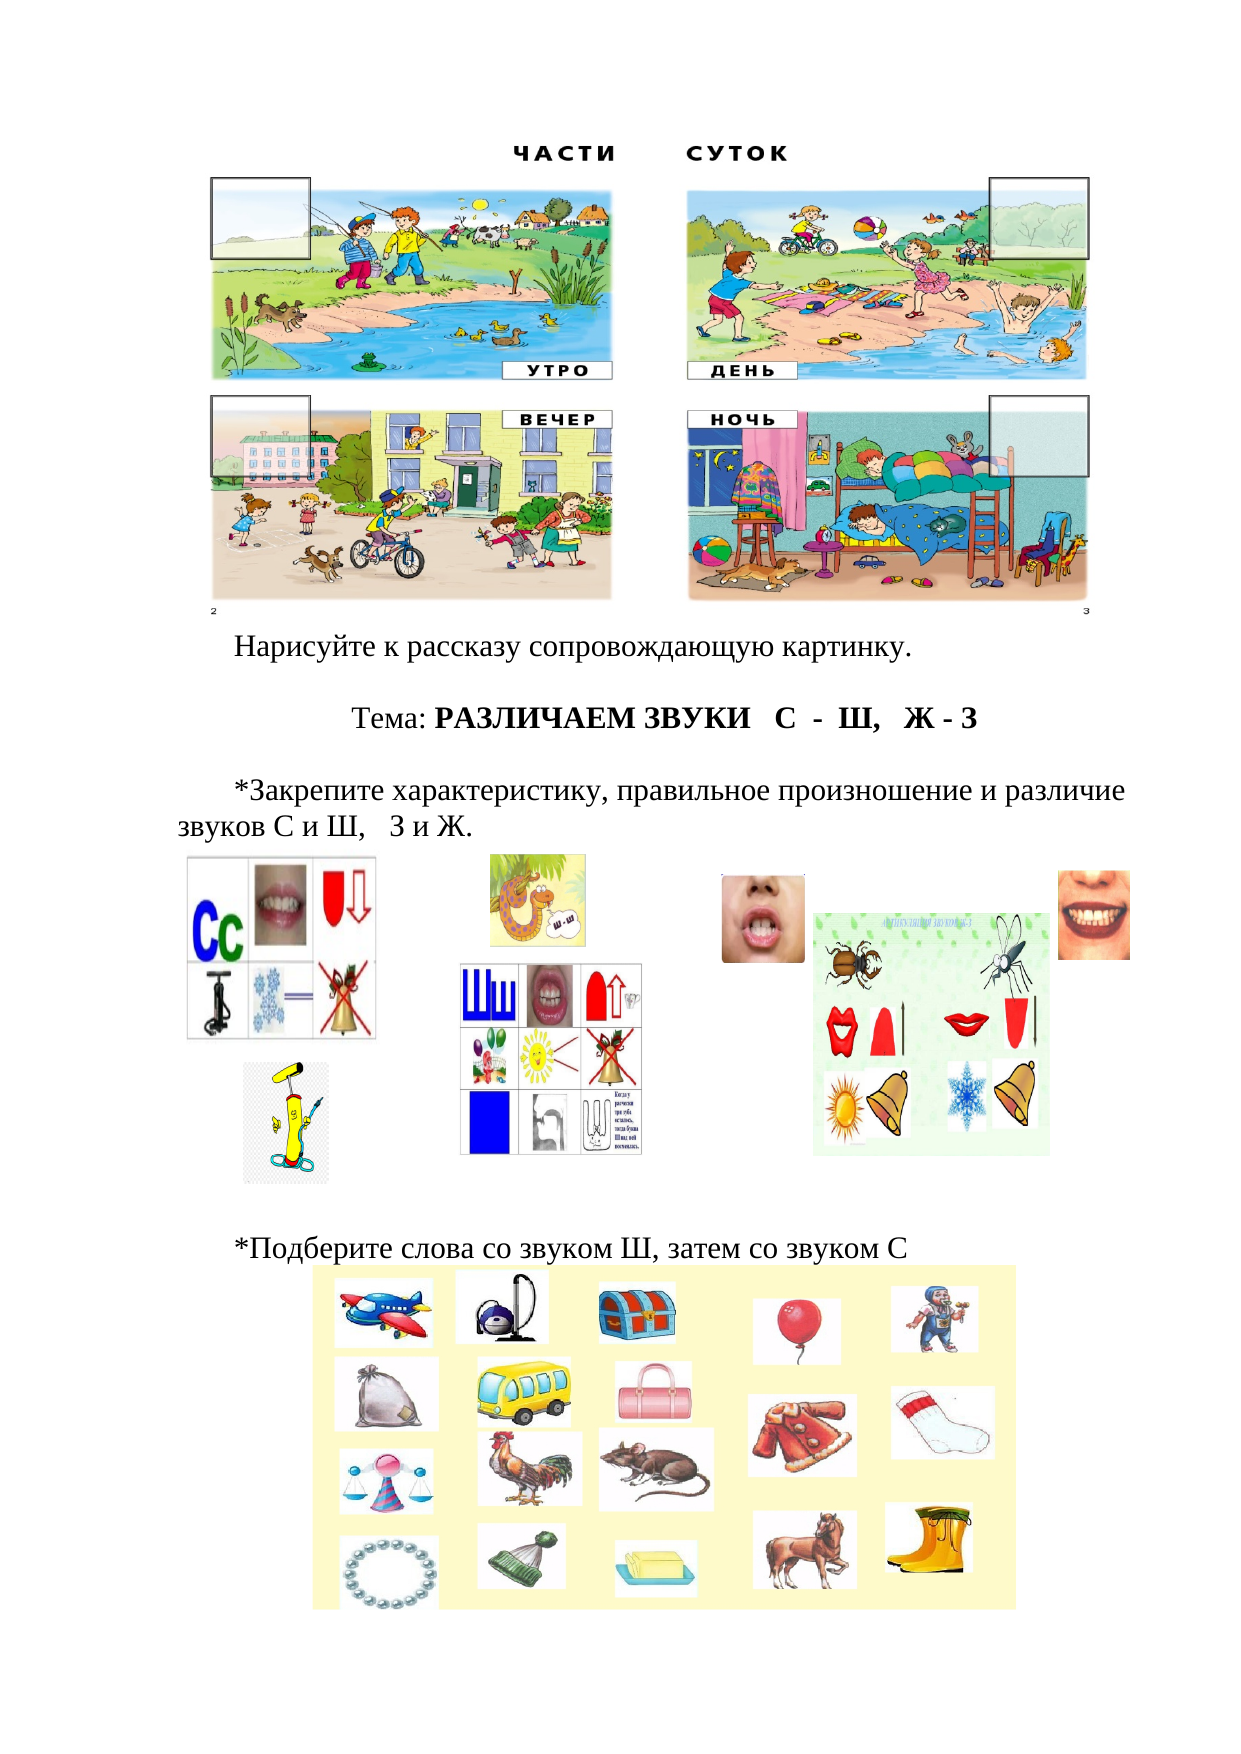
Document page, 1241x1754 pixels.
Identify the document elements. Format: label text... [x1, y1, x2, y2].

text *Подберите слова со звуком Ш, затем со звуком С [177, 1229, 1152, 1265]
picture [312, 1265, 1017, 1610]
text Нарисуйте к рассказу сопровождающую картинку. [177, 628, 1152, 663]
text *Закрепите характеристику, правильное произношение и различие звуков С и Ш, З и Ж. [177, 771, 1152, 843]
picture [177, 118, 1122, 628]
text Тема: РАЗЛИЧАЕМ ЗВУКИ С - Ш, Ж - З [177, 699, 1152, 735]
